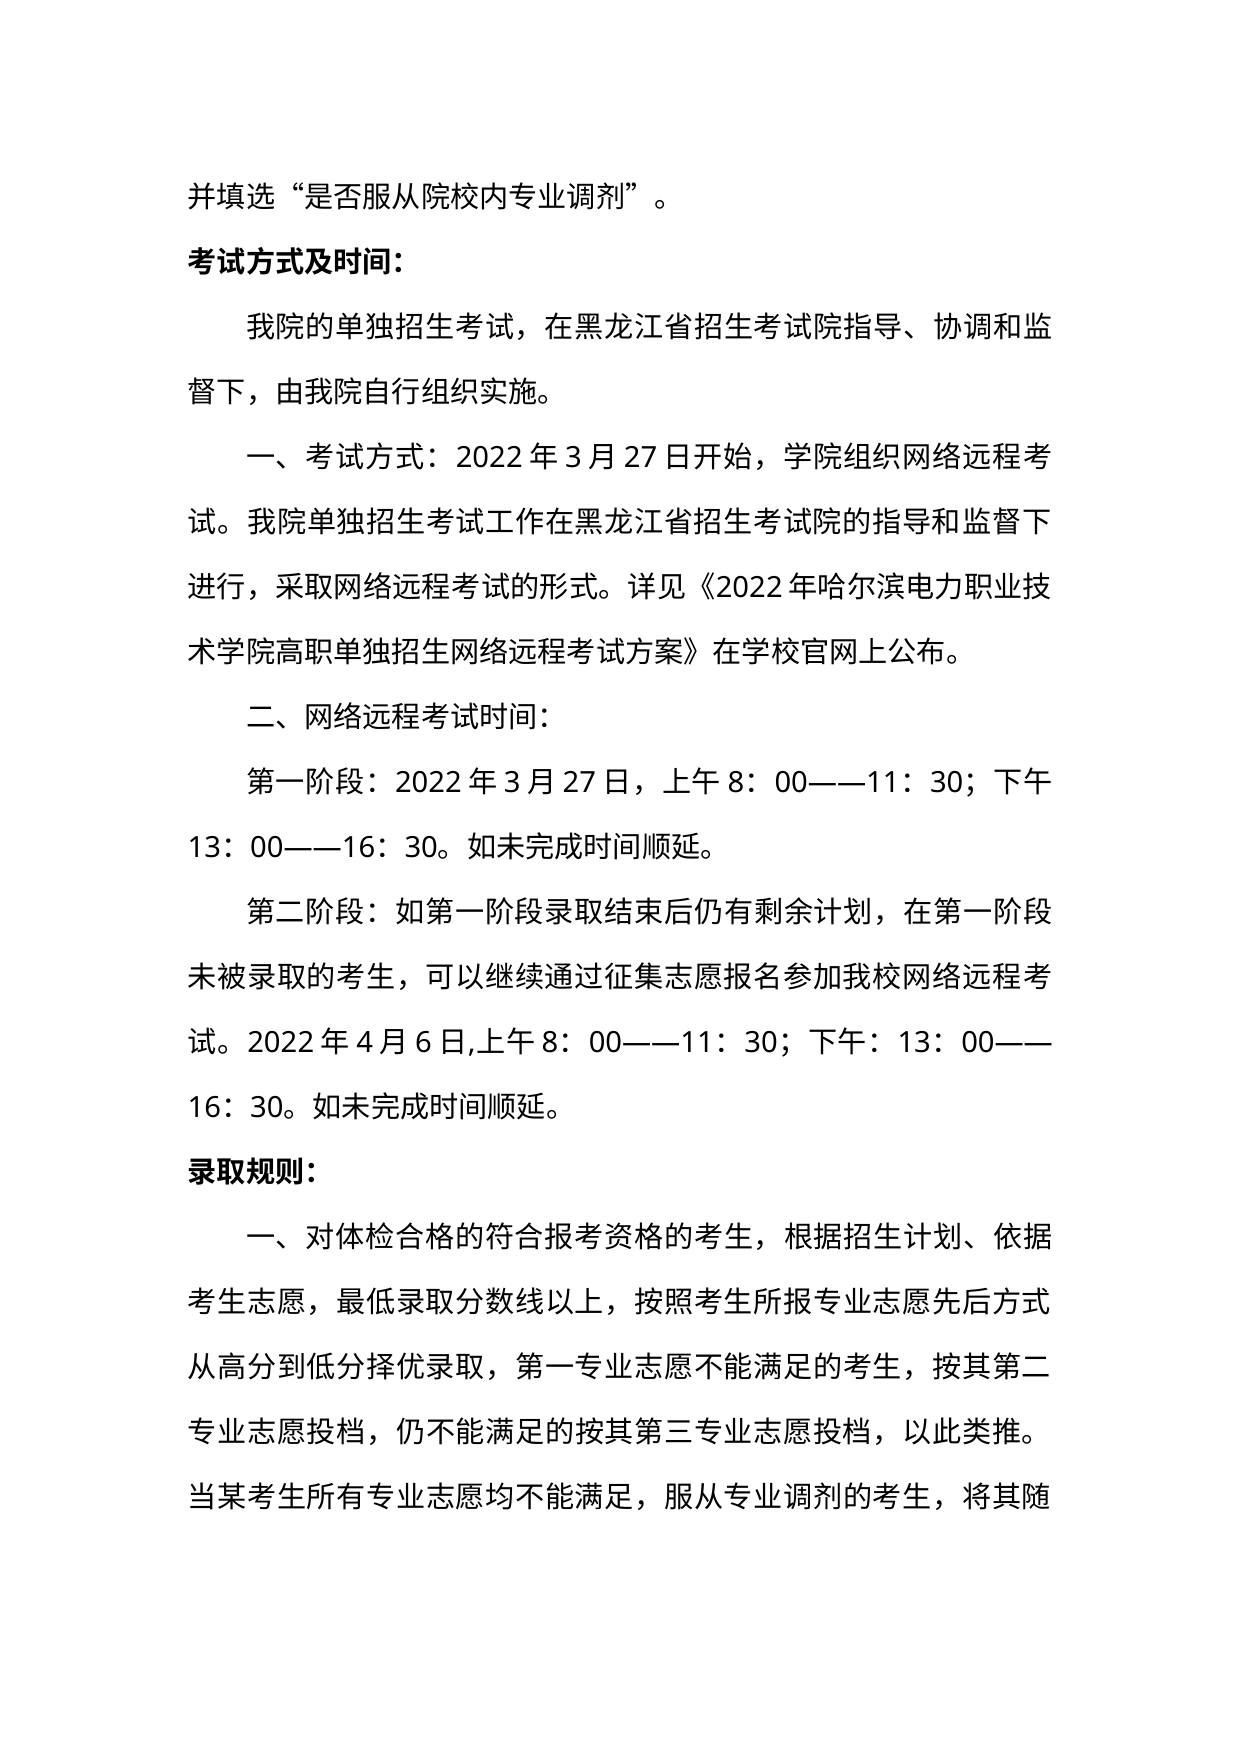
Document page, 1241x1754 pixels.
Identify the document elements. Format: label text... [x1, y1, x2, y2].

text 第二阶段：如第一阶段录取结束后仍有剩余计划，在第一阶段未被录取的考生，可以继续通过征集志愿报名参加我校网络远程考试。2022年4月6日,上午8：00——11：30；下午：13：00——16：30。如未完成时间顺延。 [187, 877, 1053, 1137]
text 考试方式及时间： [187, 227, 1053, 292]
text 第一阶段：2022年3月27日，上午8：00——11：30；下午13：00——16：30。如未完成时间顺延。 [187, 747, 1053, 877]
text 录取规则： [187, 1137, 1053, 1202]
text 一、考试方式：2022年3月27日开始，学院组织网络远程考试。我院单独招生考试工作在黑龙江省招生考试院的指导和监督下进行，采取网络远程考试的形式。详见《2022年哈尔滨电力职业技术学院高职单独招生网络远程考试方案》在学校官网上公布。 [187, 422, 1053, 682]
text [187, 162, 1053, 227]
text 二、网络远程考试时间： [187, 682, 1053, 747]
text 我院的单独招生考试，在黑龙江省招生考试院指导、协调和监督下，由我院自行组织实施。 [187, 292, 1053, 422]
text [187, 1202, 1053, 1527]
